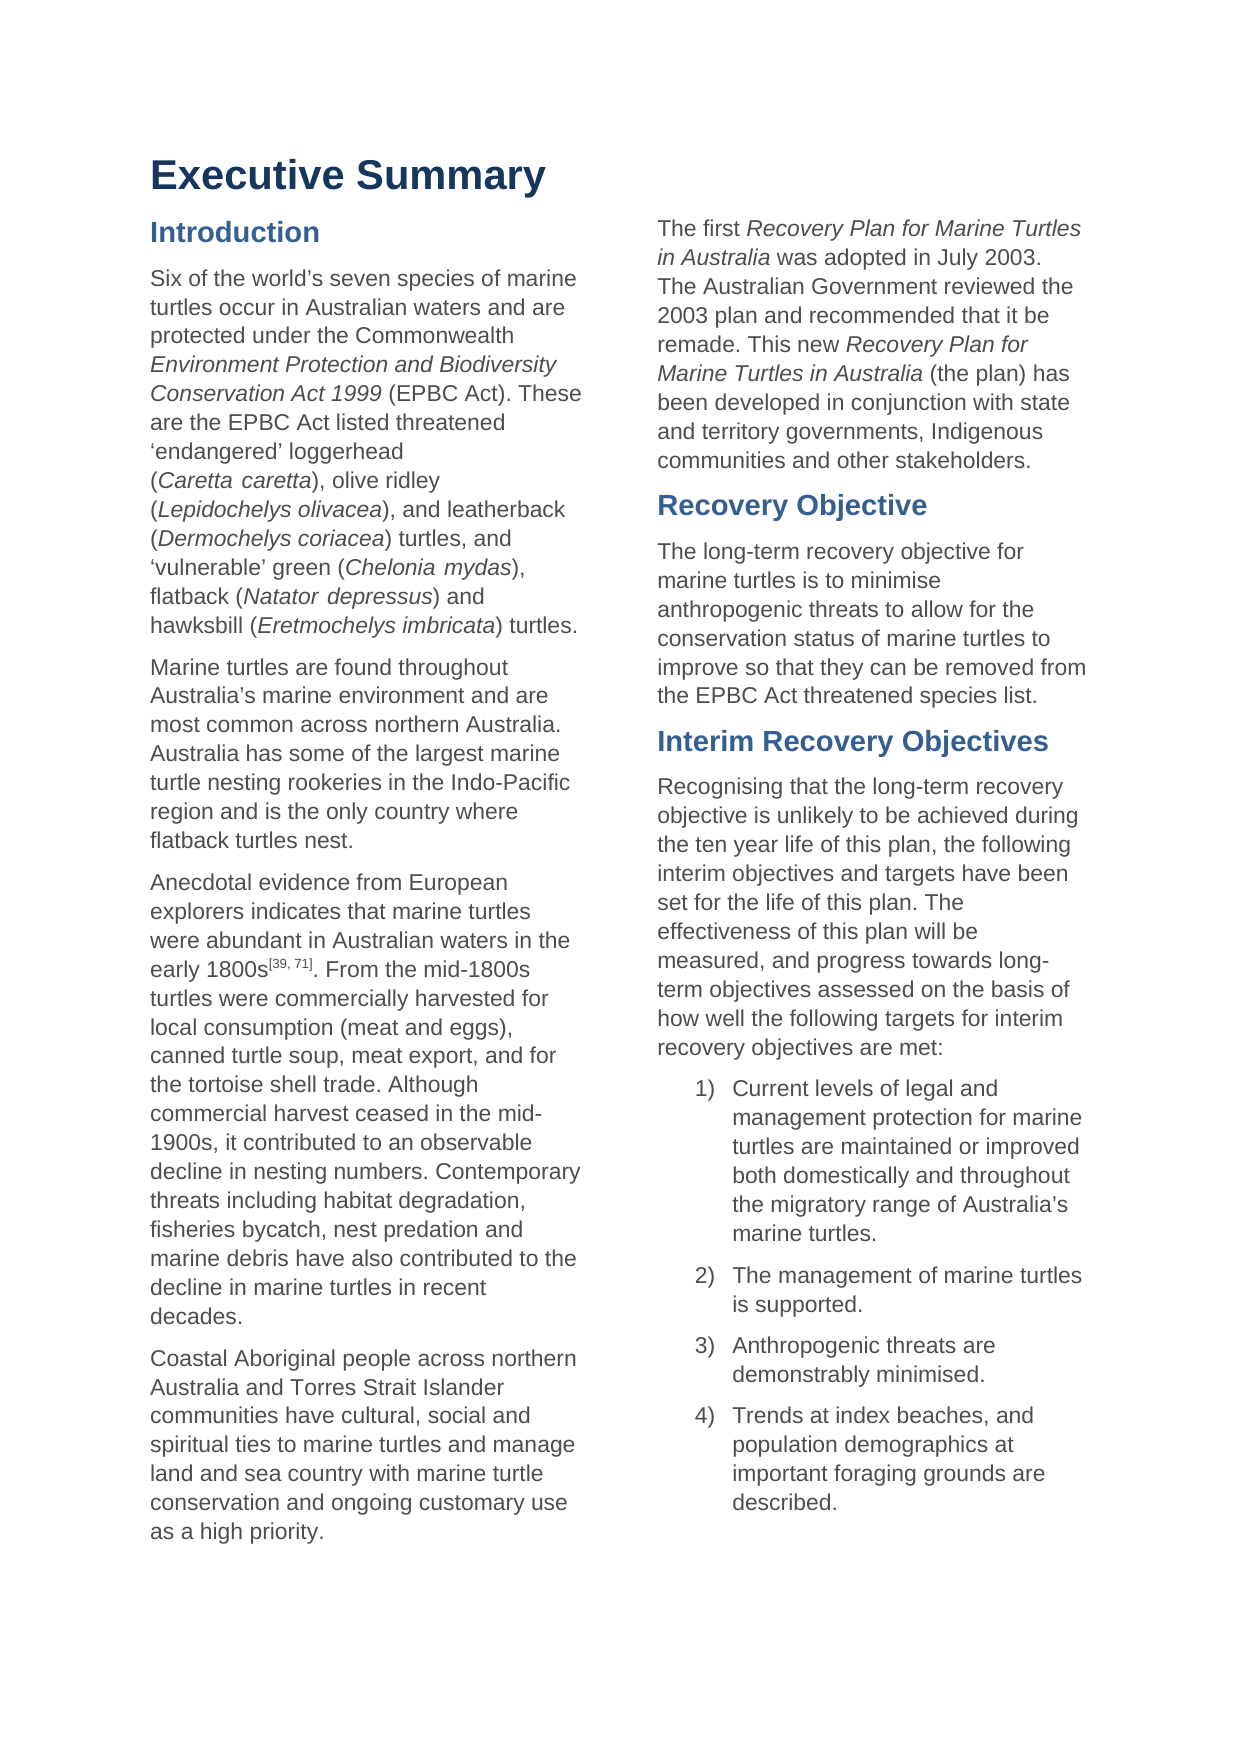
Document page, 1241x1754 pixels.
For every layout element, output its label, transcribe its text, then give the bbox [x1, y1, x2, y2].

text Introduction [150, 215, 583, 249]
text Coastal Aboriginal people across northern Australia and Torres Strait Islander communities have cultural, social and spiritual ties to marine turtles and manage land and sea country with marine turtle conservation and ongoing customary use as a high priority. [150, 1344, 583, 1545]
list The management of marine turtles is supported. [694, 1262, 1090, 1317]
list Anthropogenic threats are demonstrably minimised. [694, 1332, 1090, 1387]
list Current levels of legal and management protection for marine turtles are maintained or improved both domestically and throughout the migratory range of Australia’s marine turtles. [694, 1075, 1090, 1247]
text The first Recovery Plan for Marine Turtles in Australia was adopted in July 2003. The Australian Government reviewed the 2003 plan and recommended that it be remade. This new Recovery Plan for Marine Turtles in Australia (the plan) has been developed in conjunction with state and territory governments, Indigenous communities and other stakeholders. [657, 215, 1090, 473]
text Interim Recovery Objectives [657, 724, 1090, 757]
text Anecdotal evidence from European explorers indicates that marine turtles were abundant in Australian waters in the early 1800s[39, 71]. From the mid-1800s turtles were commercially harvested for local consumption (meat and eggs), canned turtle soup, meat export, and for the tortoise shell trade. Although commercial harvest ceased in the mid-1900s, it contributed to an observable decline in nesting numbers. Contemporary threats including habitat degradation, fisheries bycatch, nest predation and marine debris have also contributed to the decline in marine turtles in recent decades. [150, 869, 583, 1329]
text Six of the world’s seven species of marine turtles occur in Australian waters and are protected under the Commonwealth Environment Protection and Biodiversity Conservation Act 1999 (EPBC Act). These are the EPBC Act listed threatened ‘endangered’ loggerhead (Caretta caretta), olive ridley (Lepidochelys olivacea), and leatherback (Dermochelys coriacea) turtles, and ‘vulnerable’ green (Chelonia mydas), flatback (Natator depressus) and hawksbill (Eretmochelys imbricata) turtles. [150, 264, 583, 638]
subtitle Executive Summary [150, 150, 1090, 198]
list Trends at index beaches, and population demographics at important foraging grounds are described. [694, 1402, 1090, 1516]
text Recovery Objective [657, 488, 1090, 522]
text Recognising that the long-term recovery objective is unlikely to be achieved during the ten year life of this plan, the following interim objectives and targets have been set for the life of this plan. The effectiveness of this plan will be measured, and progress towards long-term objectives assessed on the basis of how well the following targets for interim recovery objectives are met: [657, 773, 1090, 1060]
text Marine turtles are found throughout Australia’s marine environment and are most common across northern Australia. Australia has some of the largest marine turtle nesting rookeries in the Indo-Pacific region and is the only country where flatback turtles nest. [150, 653, 583, 854]
text The long-term recovery objective for marine turtles is to minimise anthropogenic threats to allow for the conservation status of marine turtles to improve so that they can be removed from the EPBC Act threatened species list. [657, 538, 1090, 709]
